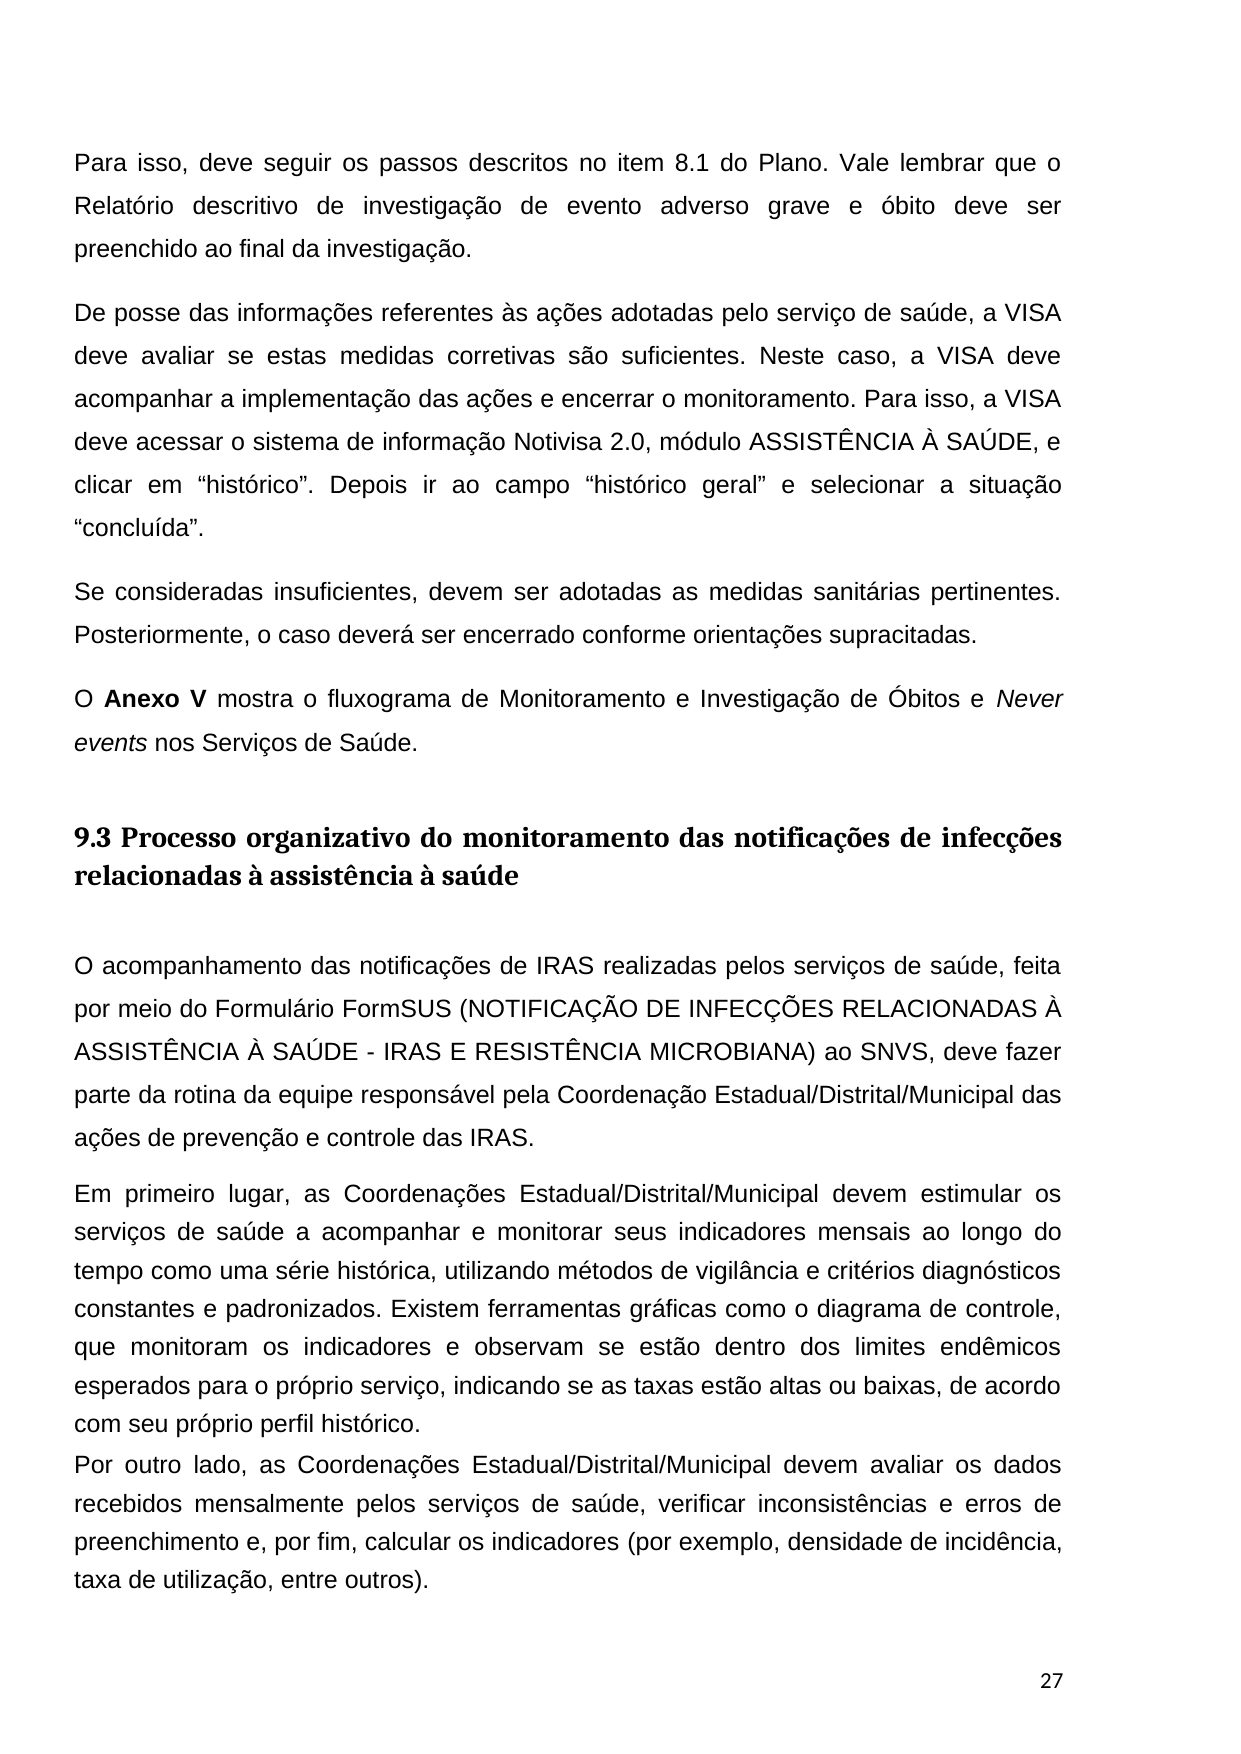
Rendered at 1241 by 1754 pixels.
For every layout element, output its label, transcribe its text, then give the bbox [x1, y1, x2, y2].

text Para isso, deve seguir os passos descritos no item 8.1 do Plano. Vale lembrar que o Relatório descritivo de investigação de evento adverso grave e óbito deve ser preenchido ao final da investigação. [74, 148, 1063, 263]
text Se consideradas insuficientes, devem ser adotadas as medidas sanitárias pertinentes. Posteriormente, o caso deverá ser encerrado conforme orientações supracitadas. [74, 577, 1063, 649]
text De posse das informações referentes às ações adotadas pelo serviço de saúde, a VISA deve avaliar se estas medidas corretivas são suficientes. Neste caso, a VISA deve acompanhar a implementação das ações e encerrar o monitoramento. Para isso, a VISA deve acessar o sistema de informação Notivisa 2.0, módulo ASSISTÊNCIA À SAÚDE, e clicar em “histórico”. Depois ir ao campo “histórico geral” e selecionar a situação “concluída”. [74, 298, 1063, 542]
text O acompanhamento das notificações de IRAS realizadas pelos serviços de saúde, feita por meio do Formulário FormSUS (NOTIFICAÇÃO DE INFECÇÕES RELACIONADAS À ASSISTÊNCIA À SAÚDE - IRAS E RESISTÊNCIA MICROBIANA) ao SNVS, deve fazer parte da rotina da equipe responsável pela Coordenação Estadual/Distrital/Municipal das ações de prevenção e controle das IRAS. [74, 951, 1063, 1152]
text Por outro lado, as Coordenações Estadual/Distrital/Municipal devem avaliar os dados recebidos mensalmente pelos serviços de saúde, verificar inconsistências e erros de preenchimento e, por fim, calcular os indicadores (por exemplo, densidade de incidência, taxa de utilização, entre outros). [74, 1441, 1063, 1594]
text O Anexo V mostra o fluxograma de Monitoramento e Investigação de Óbitos e Never events nos Serviços de Saúde. [74, 684, 1063, 756]
text Em primeiro lugar, as Coordenações Estadual/Distrital/Municipal devem estimular os serviços de saúde a acompanhar e monitorar seus indicadores mensais ao longo do tempo como uma série histórica, utilizando métodos de vigilância e critérios diagnósticos constantes e padronizados. Existem ferramentas gráficas como o diagrama de controle, que monitoram os indicadores e observam se estão dentro dos limites endêmicos esperados para o próprio serviço, indicando se as taxas estão altas ou baixas, de acordo com seu próprio perfil histórico. [74, 1169, 1063, 1438]
subtitle 9.3 Processo organizativo do monitoramento das notificações de infecções relacionadas à assistência à saúde [74, 821, 1063, 893]
